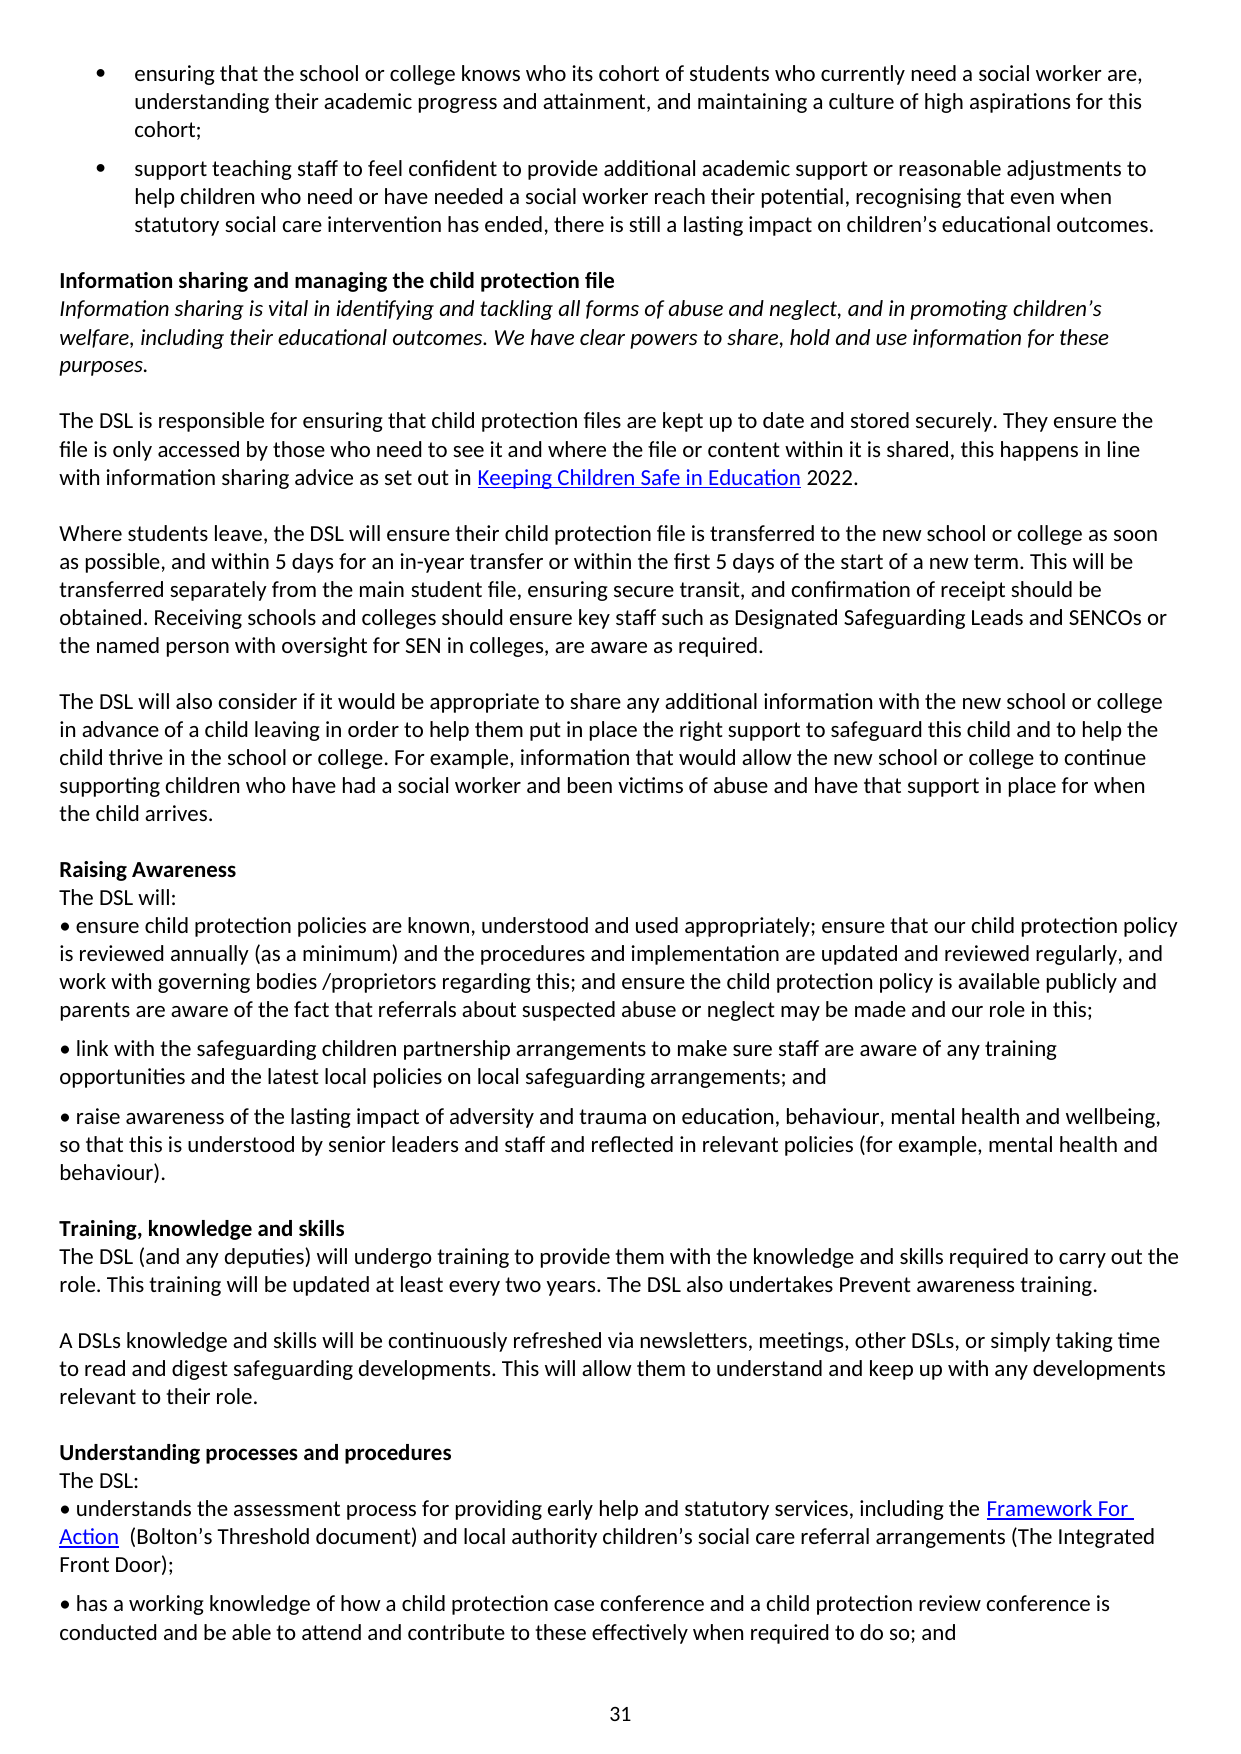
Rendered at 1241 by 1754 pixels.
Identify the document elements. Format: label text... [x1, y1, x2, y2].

text Training, knowledge and skills [59, 1214, 1181, 1242]
text The DSL: [59, 1466, 1181, 1494]
text Where students leave, the DSL will ensure their child protection file is transferred to the new school or college as soon as possible, and within 5 days for an in-year transfer or within the first 5 days of the start of a new term. This will be transferred separately from the main student file, ensuring secure transit, and confirmation of receipt should be obtained. Receiving schools and colleges should ensure key staff such as Designated Safeguarding Leads and SENCOs or the named person with oversight for SEN in colleges, are aware as required. [59, 519, 1181, 659]
list support teaching staff to feel confident to provide additional academic support or reasonable adjustments to help children who need or have needed a social worker reach their potential, recognising that even when statutory social care intervention has ended, there is still a lasting impact on children’s educational outcomes. [97, 154, 1181, 238]
text The DSL is responsible for ensuring that child protection files are kept up to date and stored securely. They ensure the file is only accessed by those who need to see it and where the file or content within it is shared, this happens in line with information sharing advice as set out in Keeping Children Safe in Education 2022. [59, 407, 1181, 491]
text The DSL will also consider if it would be appropriate to share any additional information with the new school or college in advance of a child leaving in order to help them put in place the right support to safeguard this child and to help the child thrive in the school or college. For example, information that would allow the new school or college to continue supporting children who have had a social worker and been victims of abuse and have that support in place for when the child arrives. [59, 687, 1181, 827]
list ensuring that the school or college knows who its cohort of students who currently need a social worker are, understanding their academic progress and attainment, and maintaining a culture of high aspirations for this cohort; [97, 59, 1181, 143]
text The DSL will: [59, 883, 1181, 911]
text Information sharing is vital in identifying and tackling all forms of abuse and neglect, and in promoting children’s welfare, including their educational outcomes. We have clear powers to share, hold and use information for these purposes. [59, 294, 1181, 379]
text • link with the safeguarding children partnership arrangements to make sure staff are aware of any training opportunities and the latest local policies on local safeguarding arrangements; and [59, 1034, 1181, 1091]
text Raising Awareness [59, 855, 1181, 883]
text A DSLs knowledge and skills will be continuously refreshed via newsletters, meetings, other DSLs, or simply taking time to read and digest safeguarding developments. This will allow them to understand and keep up with any developments relevant to their role. [59, 1326, 1181, 1410]
text • ensure child protection policies are known, understood and used appropriately; ensure that our child protection policy is reviewed annually (as a minimum) and the procedures and implementation are updated and reviewed regularly, and work with governing bodies /proprietors regarding this; and ensure the child protection policy is available publicly and parents are aware of the fact that referrals about suspected abuse or neglect may be made and our role in this; [59, 911, 1181, 1023]
text • understands the assessment process for providing early help and statutory services, including the Framework For Action (Bolton’s Threshold document) and local authority children’s social care referral arrangements (The Integrated Front Door); [59, 1494, 1181, 1578]
text • raise awareness of the lasting impact of adversity and trauma on education, behaviour, mental health and wellbeing, so that this is understood by senior leaders and staff and reflected in relevant policies (for example, mental health and behaviour). [59, 1102, 1181, 1186]
text • has a working knowledge of how a child protection case conference and a child protection review conference is conducted and be able to attend and contribute to these effectively when required to do so; and [59, 1589, 1181, 1646]
text Information sharing and managing the child protection file [59, 267, 1181, 294]
text The DSL (and any deputies) will undergo training to provide them with the knowledge and skills required to carry out the role. This training will be updated at least every two years. The DSL also undertakes Prevent awareness training. [59, 1242, 1181, 1298]
text Understanding processes and procedures [59, 1438, 1181, 1466]
